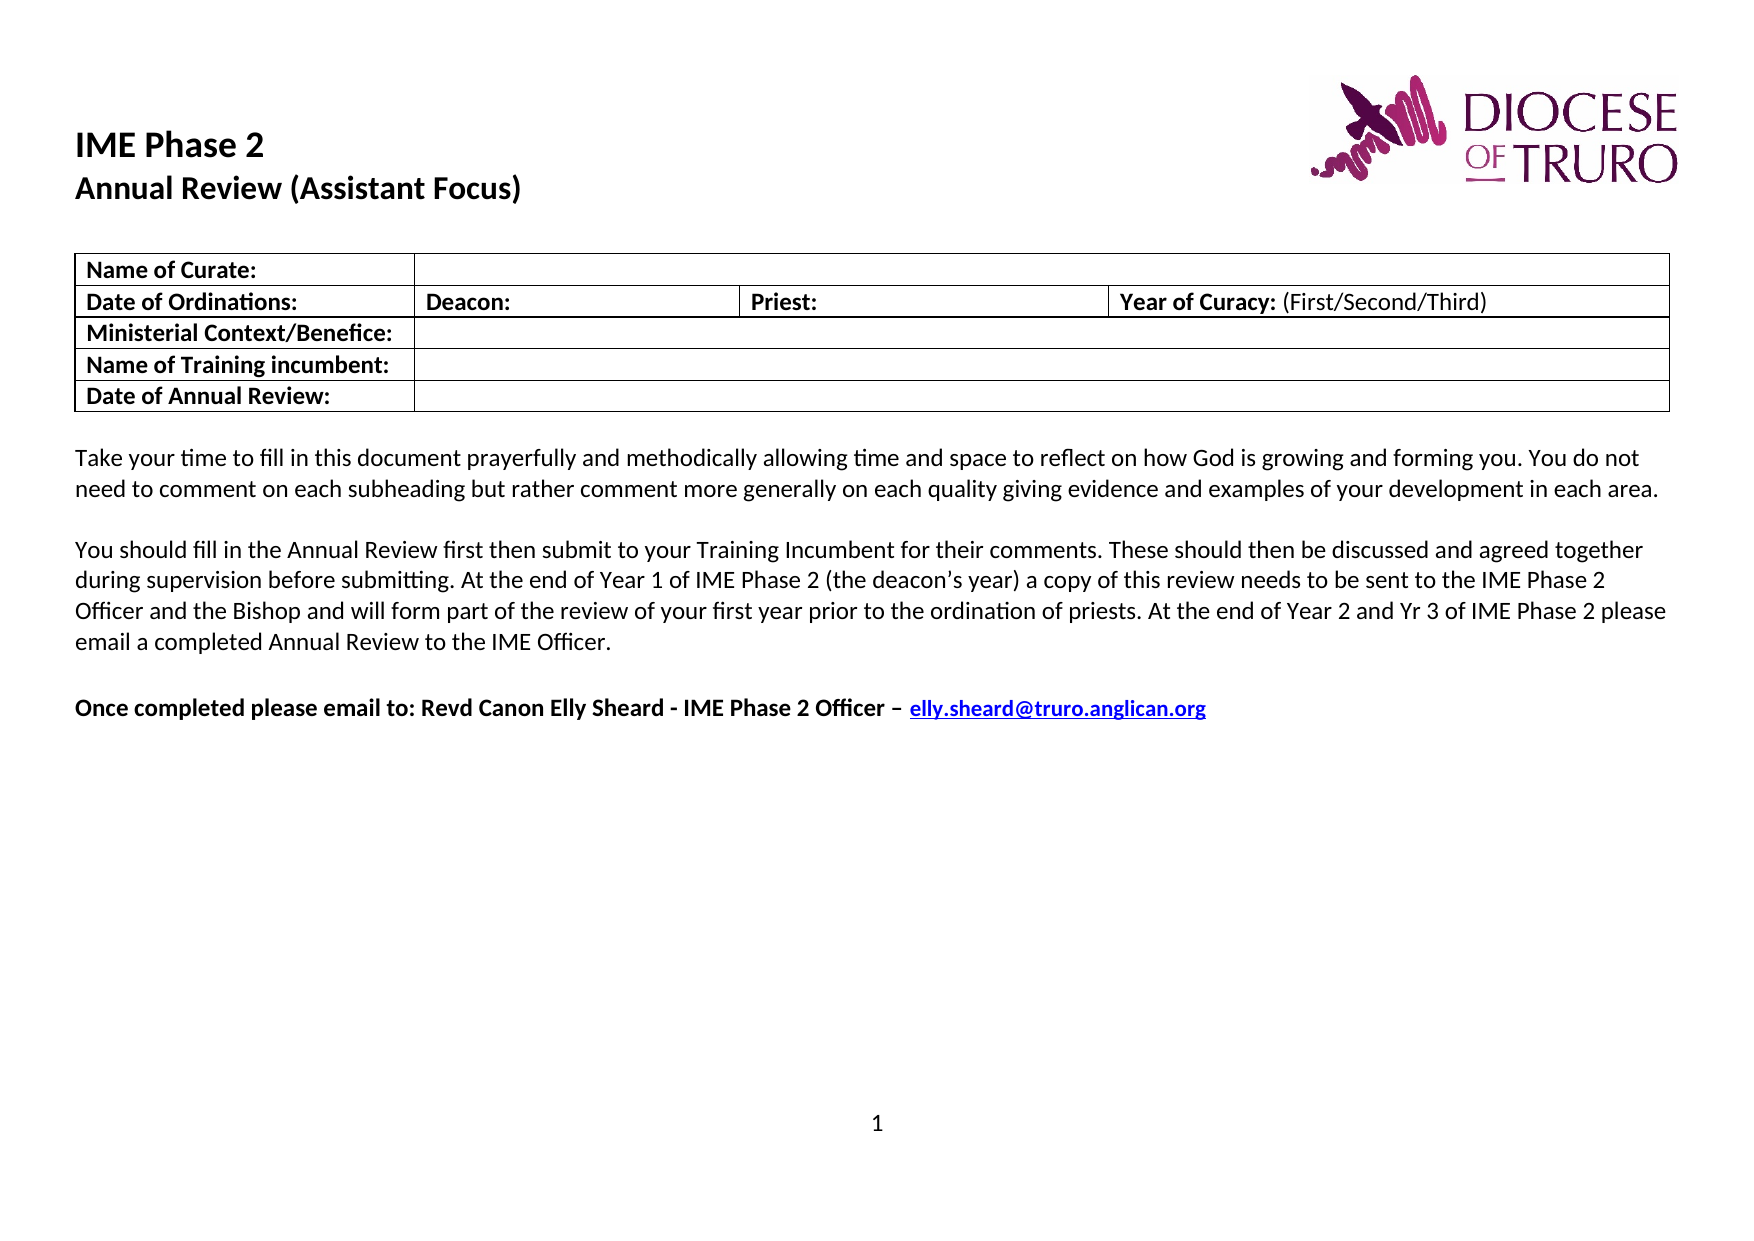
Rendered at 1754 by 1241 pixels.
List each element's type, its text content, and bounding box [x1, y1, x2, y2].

table_cell Deacon: [415, 286, 739, 316]
table_cell Priest: [740, 286, 1108, 316]
table_cell Ministerial Context/Benefice: [76, 318, 414, 348]
text Annual Review (Assistant Focus) [75, 167, 1679, 207]
table_cell Name of Training incumbent: [76, 349, 414, 379]
text You should fill in the Annual Review first then submit to your Training Incumbent for their comments. These should then be discussed and agreed together during supervision before submitting. At the end of Year 1 of IME Phase 2 (the deacon’s year) a copy of this review needs to be sent to the IME Phase 2 Officer and the Bishop and will form part of the review of your first year prior to the ordination of priests. At the end of Year 2 and Yr 3 of IME Phase 2 please email a completed Annual Review to the IME Officer. [75, 534, 1679, 656]
table_header [415, 254, 1669, 285]
text Take your time to fill in this document prayerfully and methodically allowing time and space to reflect on how God is growing and forming you. You do not need to comment on each subheading but rather comment more generally on each quality giving evidence and examples of your development in each area. [75, 443, 1679, 504]
table_cell Date of Annual Review: [76, 381, 414, 411]
text IME Phase 2 [75, 121, 1309, 167]
text Once completed please email to: Revd Canon Elly Sheard - IME Phase 2 Officer – elly.sheard@truro.anglican.org [75, 692, 1679, 722]
table_cell Year of Curacy: (First/Second/Third) [1109, 286, 1669, 316]
table_cell [415, 349, 1669, 379]
table_header Name of Curate: [76, 254, 414, 285]
table_cell Date of Ordinations: [76, 286, 414, 316]
picture [1309, 75, 1679, 184]
table_cell [415, 318, 1669, 348]
table_cell [415, 381, 1669, 411]
